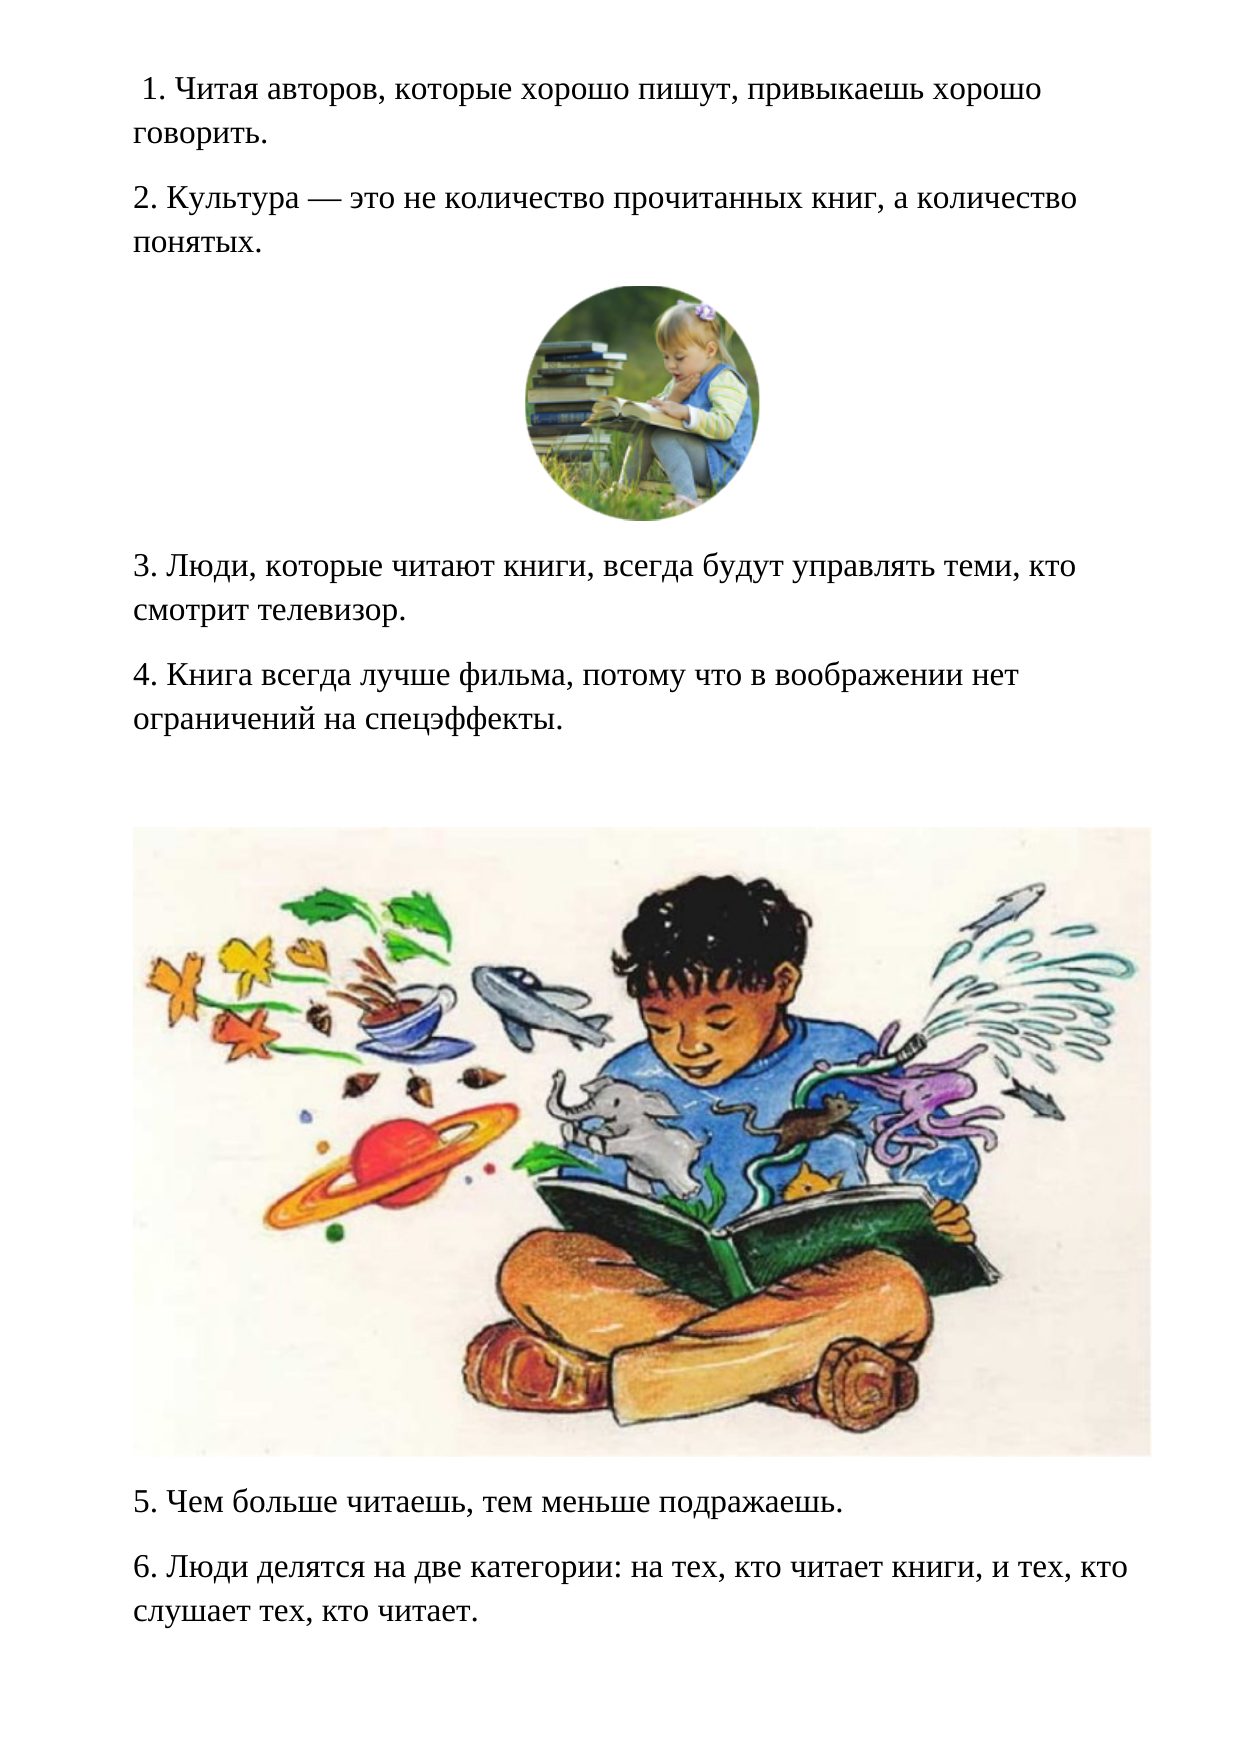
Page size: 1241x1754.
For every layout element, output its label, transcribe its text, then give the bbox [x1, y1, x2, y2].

picture [525, 286, 760, 521]
text 4. Книга всегда лучше фильма, потому что в воображении нет ограничений на спецэффекты. [133, 654, 1152, 736]
text 6. Люди делятся на две категории: на тех, кто читает книги, и тех, кто слушает тех, кто читает. [133, 1546, 1152, 1628]
text 5. Чем больше читаешь, тем меньше подражаешь. [133, 1481, 1152, 1519]
picture [132, 827, 1152, 1457]
text 1. Читая авторов, которые хорошо пишут, привыкаешь хорошо говорить. [133, 72, 1152, 151]
text 3. Люди, которые читают книги, всегда будут управлять теми, кто смотрит телевизор. [133, 545, 1152, 627]
text 2. Культура — это не количество прочитанных книг, а количество понятых. [133, 177, 1152, 259]
